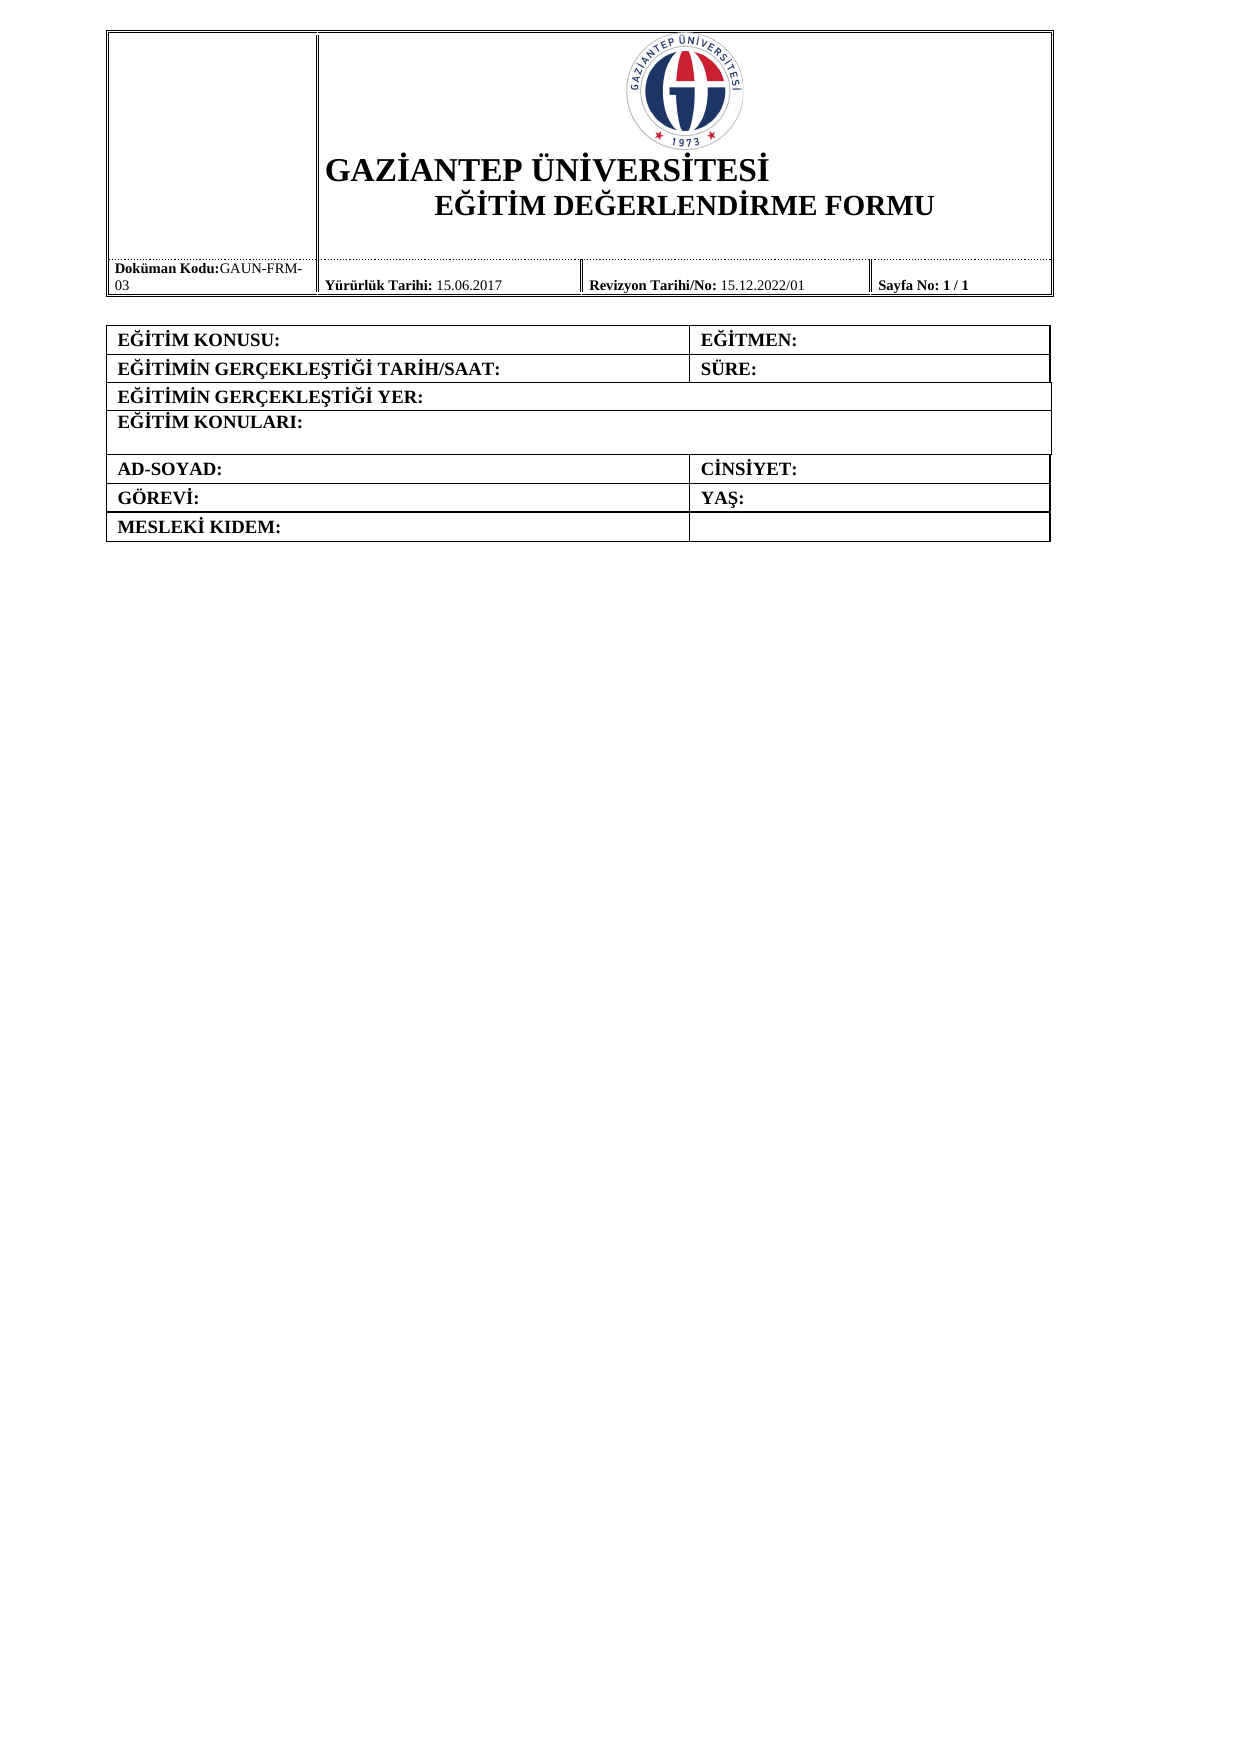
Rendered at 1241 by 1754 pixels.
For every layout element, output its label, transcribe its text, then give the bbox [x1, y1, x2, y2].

table_cell EĞİTİMİN GERÇEKLEŞTİĞİ YER: [107, 383, 1051, 410]
table_cell YAŞ: [690, 484, 1049, 511]
table_cell EĞİTİM KONULARI: [107, 411, 1051, 454]
table_cell AD-SOYAD: [107, 455, 689, 483]
table_cell MESLEKİ KIDEM: [107, 513, 689, 541]
picture [626, 32, 744, 150]
table_header EĞİTİM KONUSU: [107, 326, 689, 354]
table_cell CİNSİYET: [690, 455, 1049, 483]
table_cell GÖREVİ: [107, 484, 689, 511]
table_cell [690, 513, 1049, 541]
table_cell EĞİTİMİN GERÇEKLEŞTİĞİ TARİH/SAAT: [107, 355, 689, 382]
table_cell SÜRE: [690, 355, 1049, 382]
table_header EĞİTMEN: [690, 326, 1049, 354]
